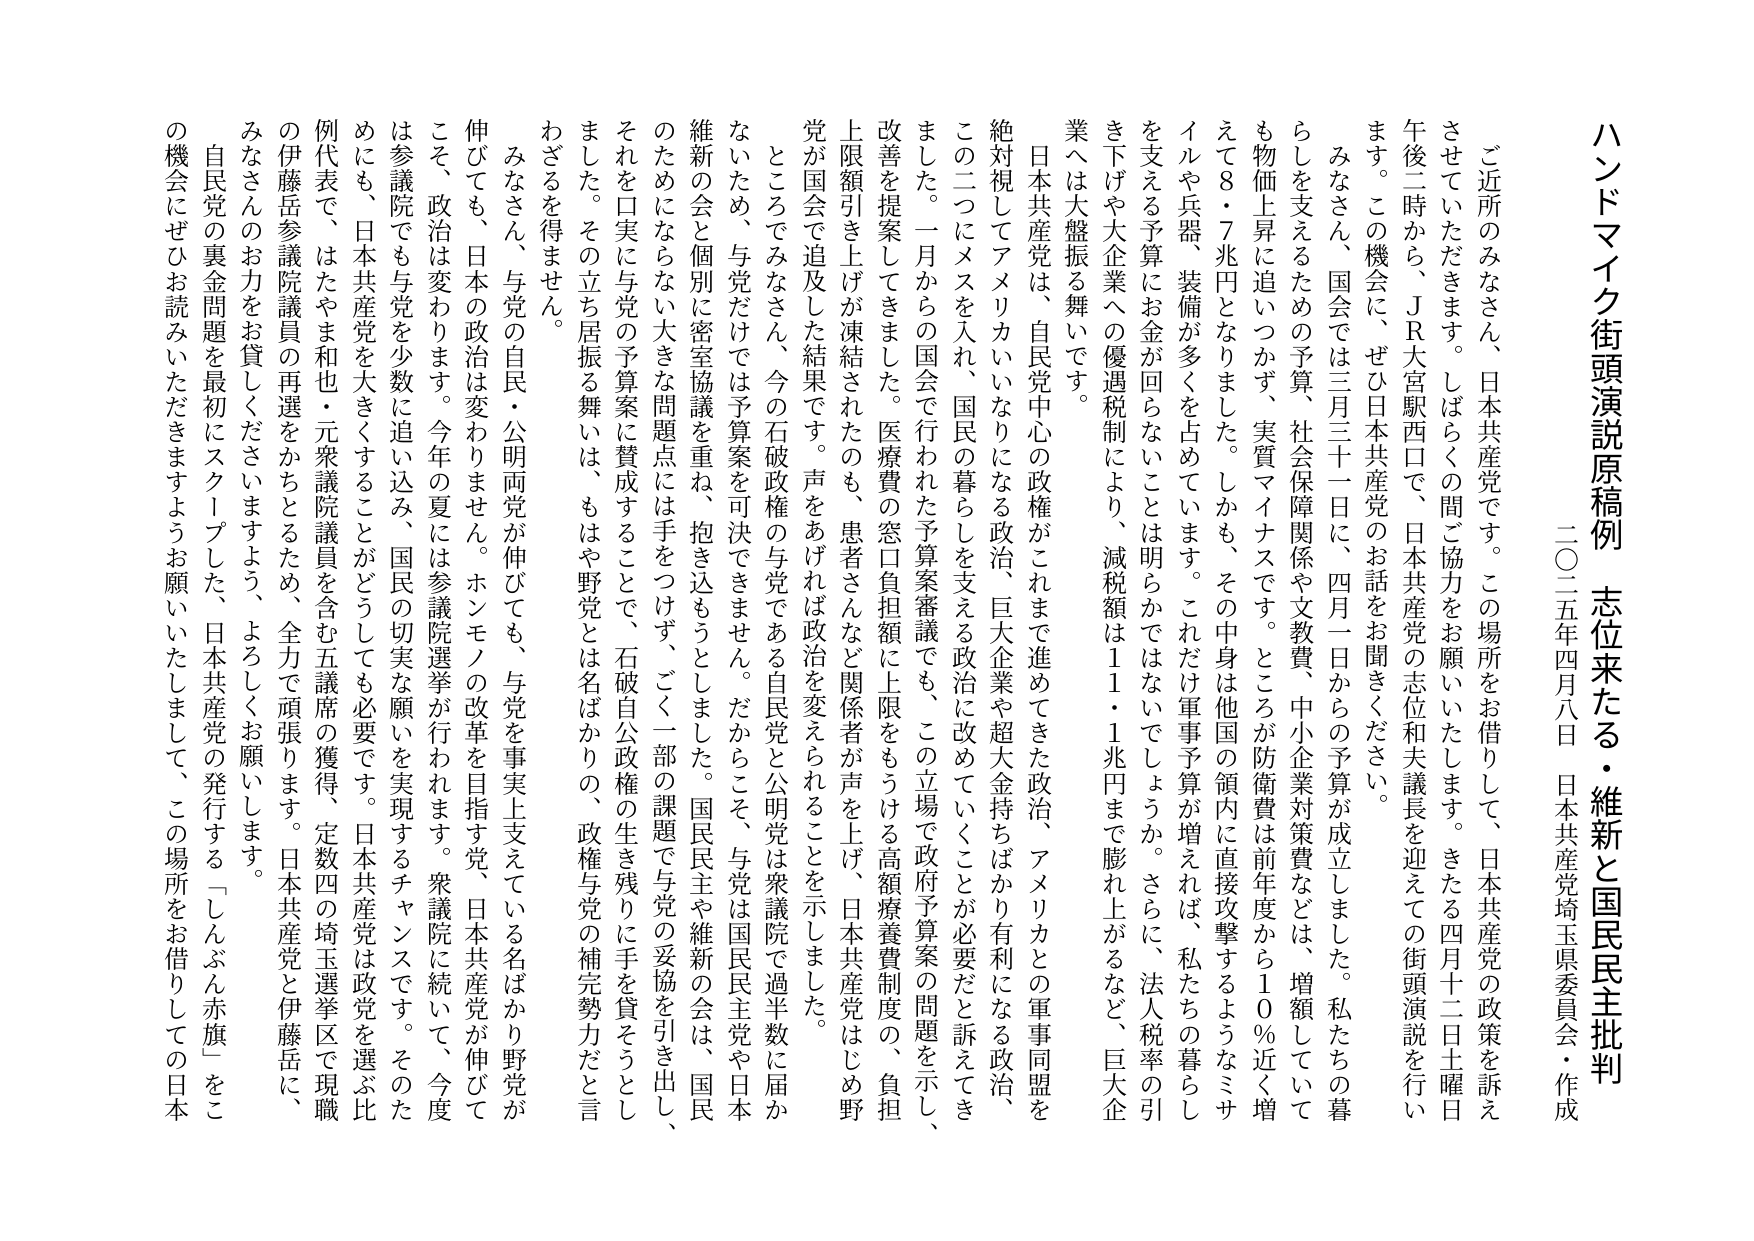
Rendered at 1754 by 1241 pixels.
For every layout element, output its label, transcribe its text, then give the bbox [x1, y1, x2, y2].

text 日本共産党は、自民党中心の政権がこれまで進めてきた政治、アメリカとの軍事同盟を絶対視してアメリカいいなりになる政治、巨大企業や超大金持ちばかり有利になる政治、この二つにメスを入れ、国民の暮らしを支える政治に改めていくことが必要だと訴えてきました。一月からの国会で行われた予算案審議でも、この立場で政府予算案の問題を示し、改善を提案してきました。医療費の窓口負担額に上限をもうける高額療養費制度の、負担上限額引き上げが凍結されたのも、患者さんなど関係者が声を上げ、日本共産党はじめ野党が国会で追及した結果です。声をあげれば政治を変えられることを示しました。 [796, 118, 1058, 1122]
text 二〇二五年四月八日 日本共産党埼玉県委員会・作成 [1546, 118, 1587, 1122]
text みなさん、国会では三月三十一日に、四月一日からの予算が成立しました。私たちの暮らしを支えるための予算、社会保障関係や文教費、中小企業対策費などは、増額していても物価上昇に追いつかず、実質マイナスです。ところが防衛費は前年度から１０％近く増えて８・７兆円となりました。しかも、その中身は他国の領内に直接攻撃するようなミサイルや兵器、装備が多くを占めています。これだけ軍事予算が増えれば、私たちの暮らしを支える予算にお金が回らないことは明らかではないでしょうか。さらに、法人税率の引き下げや大企業への優遇税制により、減税額は１１・１兆円まで膨れ上がるなど、巨大企業へは大盤振る舞いです。 [1058, 118, 1358, 1122]
text 自民党の裏金問題を最初にスクープした、日本共産党の発行する「しんぶん赤旗」をこの機会にぜひお読みいただきますようお願いいたしまして、この場所をお借りしての日本共産党の政策の訴えを終わります。ご協力ありがとうございました。（了） [158, 118, 233, 1122]
text ところでみなさん、今の石破政権の与党である自民党と公明党は衆議院で過半数に届かないため、与党だけでは予算案を可決できません。だからこそ、与党は国民民主党や日本維新の会と個別に密室協議を重ね、抱き込もうとしました。国民民主や維新の会は、国民のためにならない大きな問題点には手をつけず、ごく一部の課題で与党の妥協を引き出し、それを口実に与党の予算案に賛成することで、石破自公政権の生き残りに手を貸そうとしました。その立ち居振る舞いは、もはや野党とは名ばかりの、政権与党の補完勢力だと言わざるを得ません。 [533, 118, 796, 1122]
text ご近所のみなさん、日本共産党です。この場所をお借りして、日本共産党の政策を訴えさせていただきます。しばらくの間ご協力をお願いいたします。きたる四月十二日土曜日午後二時から、ＪＲ大宮駅西口で、日本共産党の志位和夫議長を迎えての街頭演説を行います。この機会に、ぜひ日本共産党のお話をお聞きください。 [1358, 118, 1508, 1122]
text ハンドマイク街頭演説原稿例 志位来たる・維新と国民民主批判 [1587, 118, 1627, 1122]
text みなさん、与党の自民・公明両党が伸びても、与党を事実上支えている名ばかり野党が伸びても、日本の政治は変わりません。ホンモノの改革を目指す党、日本共産党が伸びてこそ、政治は変わります。今年の夏には参議院選挙が行われます。衆議院に続いて、今度は参議院でも与党を少数に追い込み、国民の切実な願いを実現するチャンスです。そのためにも、日本共産党を大きくすることがどうしても必要です。日本共産党は政党を選ぶ比例代表で、はたやま和也・元衆議院議員を含む五議席の獲得、定数四の埼玉選挙区で現職の伊藤岳参議院議員の再選をかちとるため、全力で頑張ります。日本共産党と伊藤岳に、みなさんのお力をお貸しくださいますよう、よろしくお願いします。 [233, 118, 533, 1122]
